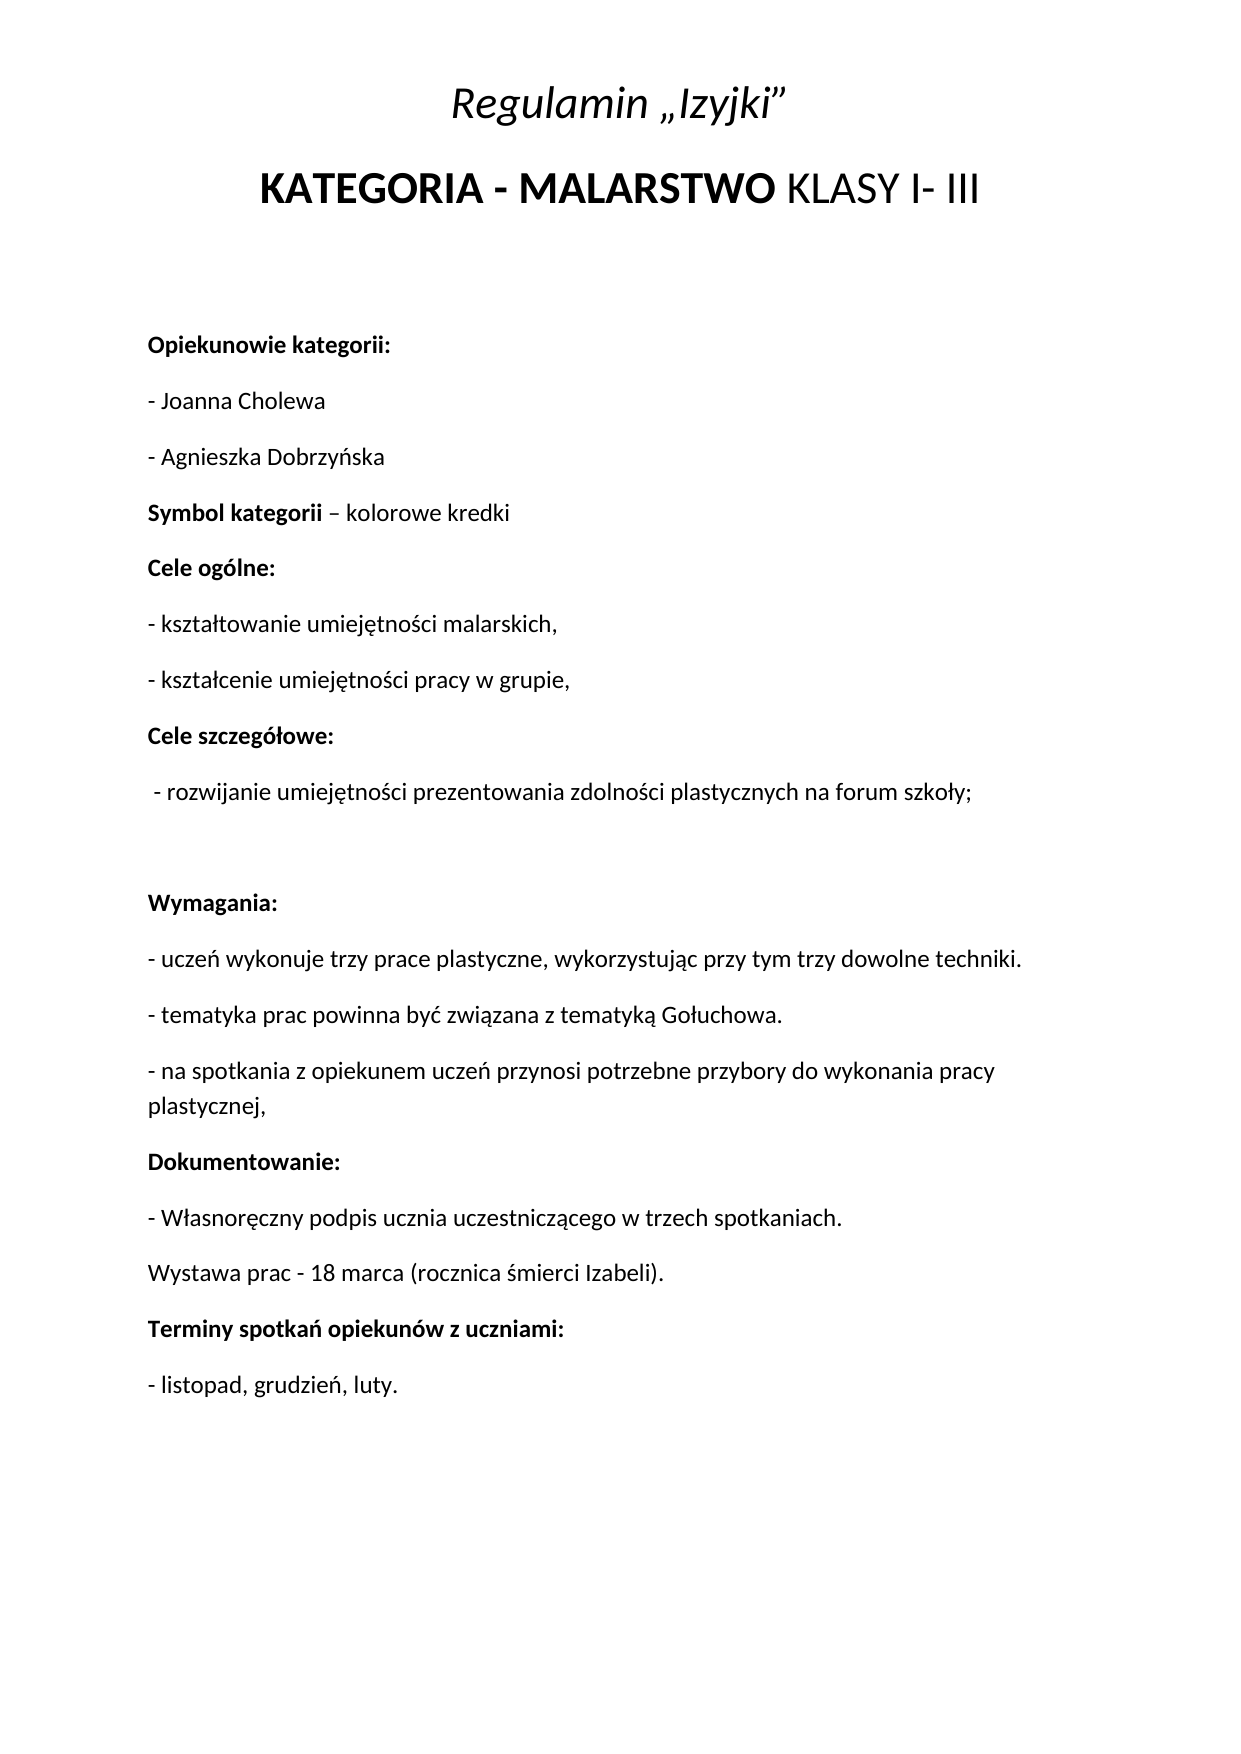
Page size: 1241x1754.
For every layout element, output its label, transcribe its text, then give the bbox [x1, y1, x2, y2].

text Cele szczegółowe: [148, 720, 1093, 751]
text KATEGORIA - MALARSTWO KLASY I- III [148, 159, 1093, 215]
text - kształtowanie umiejętności malarskich, [148, 608, 1093, 639]
text Cele ogólne: [148, 552, 1093, 583]
text Regulamin „Izyjki” [148, 74, 1093, 130]
text Wystawa prac - 18 marca (rocznica śmierci Izabeli). [148, 1257, 1093, 1288]
text - rozwijanie umiejętności prezentowania zdolności plastycznych na forum szkoły; [148, 776, 1093, 806]
text - Własnoręczny podpis ucznia uczestniczącego w trzech spotkaniach. [148, 1202, 1093, 1232]
text - Joanna Cholewa [148, 385, 1093, 416]
text Terminy spotkań opiekunów z uczniami: [148, 1313, 1093, 1344]
text - uczeń wykonuje trzy prace plastyczne, wykorzystując przy tym trzy dowolne techniki. [148, 943, 1093, 974]
text Symbol kategorii – kolorowe kredki [148, 497, 1093, 527]
text - tematyka prac powinna być związana z tematyką Gołuchowa. [148, 999, 1093, 1030]
text - listopad, grudzień, luty. [148, 1369, 1093, 1400]
text Dokumentowanie: [148, 1146, 1093, 1176]
text Wymagania: [148, 887, 1093, 918]
text - kształcenie umiejętności pracy w grupie, [148, 664, 1093, 695]
text Opiekunowie kategorii: [148, 329, 1093, 360]
text - na spotkania z opiekunem uczeń przynosi potrzebne przybory do wykonania pracy plastycznej, [148, 1055, 1093, 1121]
text - Agnieszka Dobrzyńska [148, 441, 1093, 471]
